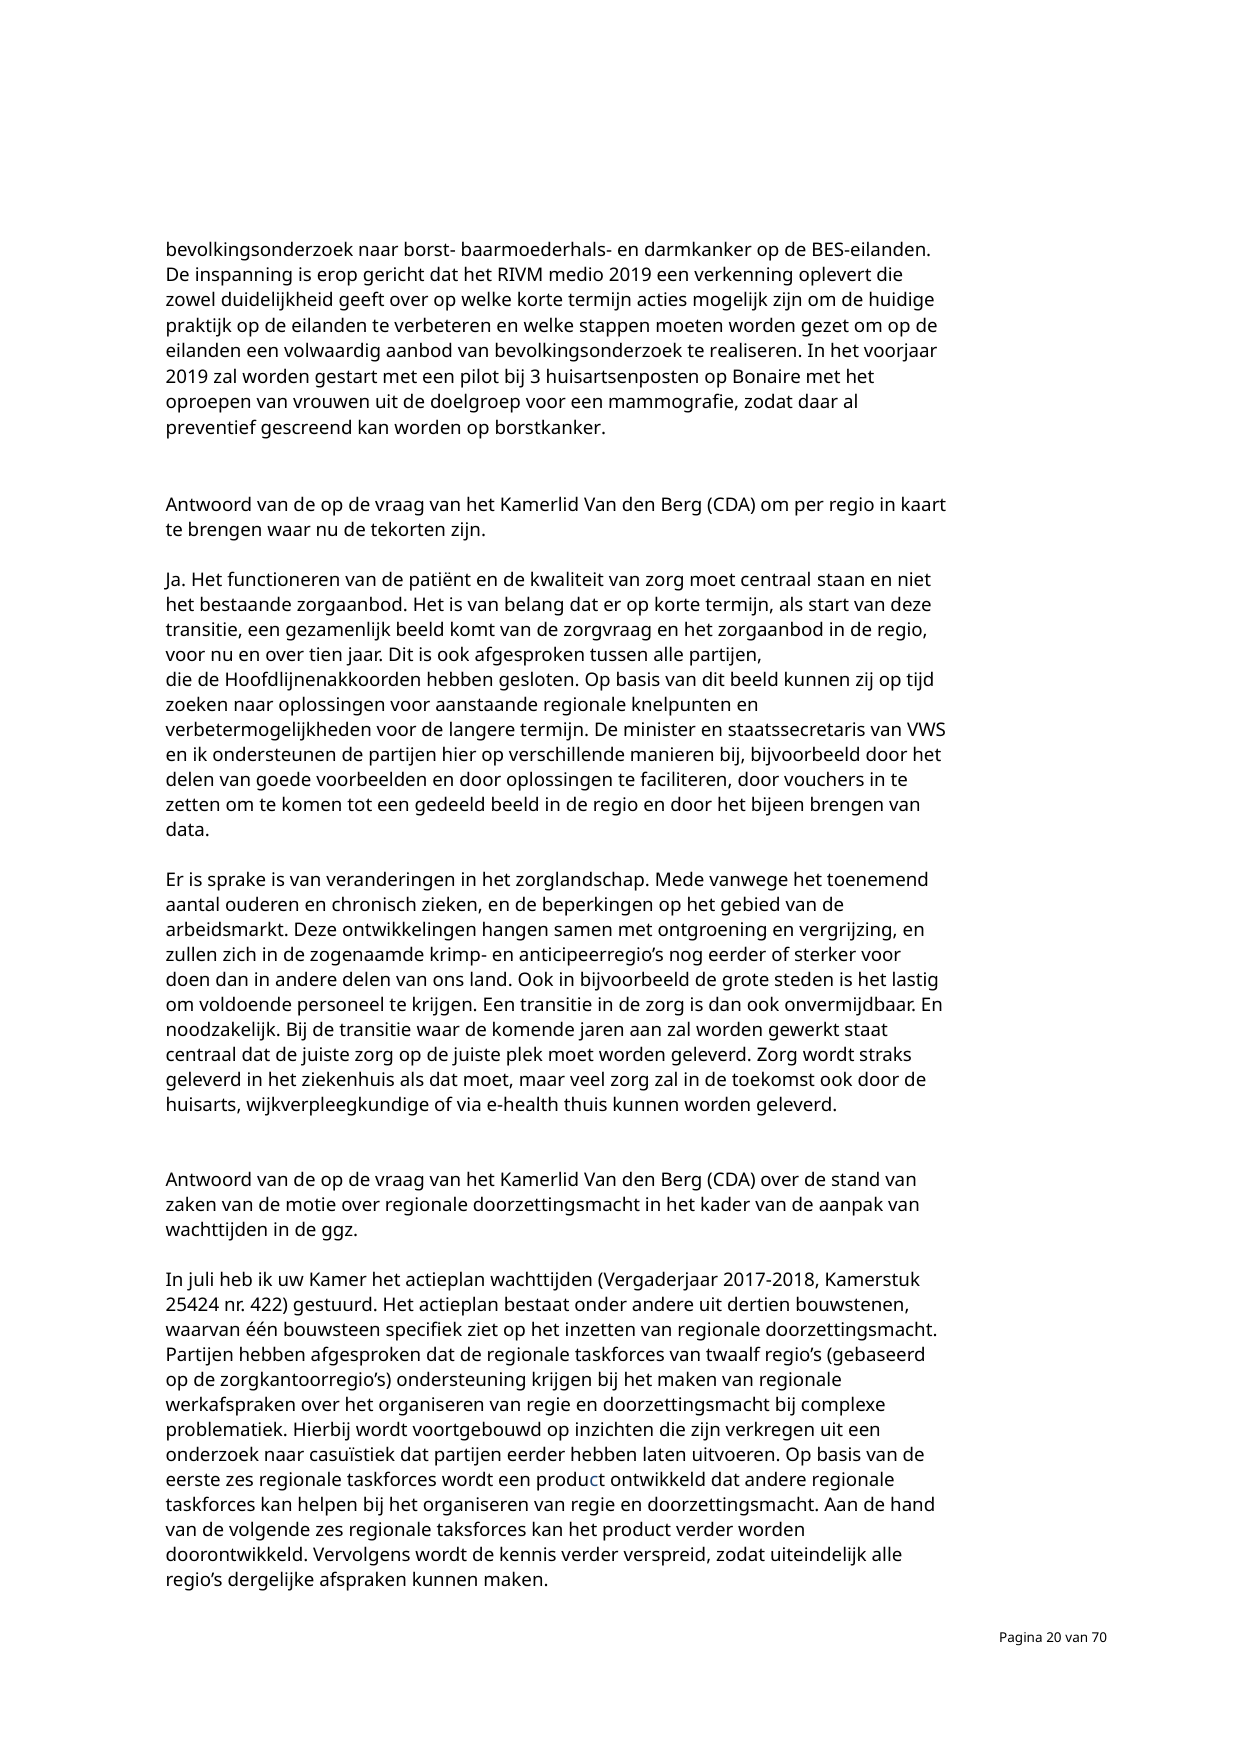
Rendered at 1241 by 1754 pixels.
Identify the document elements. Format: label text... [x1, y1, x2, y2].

text Antwoord van de minister voor Medische Zorg en Sport op de vraag van het Kamerlid () om per regio in kaart te brengen waar nu de tekorten zijn. [165, 491, 950, 541]
text Ja. Het functioneren van de patiënt en de kwaliteit van zorg moet centraal staan en niet het bestaande zorgaanbod. Het is van belang dat er op korte termijn, als start van deze transitie, een gezamenlijk beeld komt van de zorgvraag en het zorgaanbod in de regio, voor nu en over tien jaar. Dit is ook afgesproken tussen alle partijen, die de Hoofdlijnenakkoorden hebben gesloten. Op basis van dit beeld kunnen zij op tijd zoeken naar oplossingen voor aanstaande regionale knelpunten en verbetermogelijkheden voor de langere termijn. De minister en staatssecretaris van VWS en ik ondersteunen de partijen hier op verschillende manieren bij, bijvoorbeeld door het delen van goede voorbeelden en door oplossingen te faciliteren, door vouchers in te zetten om te komen tot een gedeeld beeld in de regio en door het bijeen brengen van data. [165, 566, 950, 841]
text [165, 236, 950, 261]
text Er is sprake is van veranderingen in het zorglandschap. Mede vanwege het toenemend aantal ouderen en chronisch zieken, en de beperkingen op het gebied van de arbeidsmarkt. Deze ontwikkelingen hangen samen met ontgroening en vergrijzing, en zullen zich in de zogenaamde krimp- en anticipeerregio’s nog eerder of sterker voor doen dan in andere delen van ons land. Ook in bijvoorbeeld de grote steden is het lastig om voldoende personeel te krijgen. Een transitie in de zorg is dan ook onvermijdbaar. En noodzakelijk. Bij de transitie waar de komende jaren aan zal worden gewerkt staat centraal dat de juiste zorg op de juiste plek moet worden geleverd. Zorg wordt straks geleverd in het ziekenhuis als dat moet, maar veel zorg zal in de toekomst ook door de huisarts, wijkverpleegkundige of via e-health thuis kunnen worden geleverd. [165, 866, 950, 1116]
text De inspanning is erop gericht dat het RIVM medio 2019 een verkenning oplevert die zowel duidelijkheid geeft over op welke korte termijn acties mogelijk zijn om de huidige praktijk op de eilanden te verbeteren en welke stappen moeten worden gezet om op de eilanden een volwaardig aanbod van bevolkingsonderzoek te realiseren. In het voorjaar 2019 zal worden gestart met een pilot bij 3 huisartsenposten op Bonaire met het oproepen van vrouwen uit de doelgroep voor een mammografie, zodat daar al preventief gescreend kan worden op borstkanker. [165, 261, 950, 491]
text In juli heb ik uw Kamer het actieplan wachttijden (Vergaderjaar 2017-2018, Kamerstuk 25424 nr. 422) gestuurd. Het actieplan bestaat onder andere uit dertien bouwstenen, waarvan één bouwsteen specifiek ziet op het inzetten van regionale doorzettingsmacht. Partijen hebben afgesproken dat de regionale taskforces van twaalf regio’s (gebaseerd op de zorgkantoorregio’s) ondersteuning krijgen bij het maken van regionale werkafspraken over het organiseren van regie en doorzettingsmacht bij complexe problematiek. Hierbij wordt voortgebouwd op inzichten die zijn verkregen uit een onderzoek naar casuïstiek dat partijen eerder hebben laten uitvoeren. Op basis van de eerste zes regionale taskforces wordt een product ontwikkeld dat andere regionale taskforces kan helpen bij het organiseren van regie en doorzettingsmacht. Aan de hand van de volgende zes regionale taksforces kan het product verder worden doorontwikkeld. Vervolgens wordt de kennis verder verspreid, zodat uiteindelijk alle regio’s dergelijke afspraken kunnen maken. [165, 1266, 950, 1591]
text Antwoord van de staatssecretaris van Volksgezondheid, Welzijn en Sport op de vraag van het Kamerlid () over de stand van zaken van de motie over regionale doorzettingsmacht in het kader van de aanpak van wachttijden in de ggz. [165, 1166, 950, 1241]
